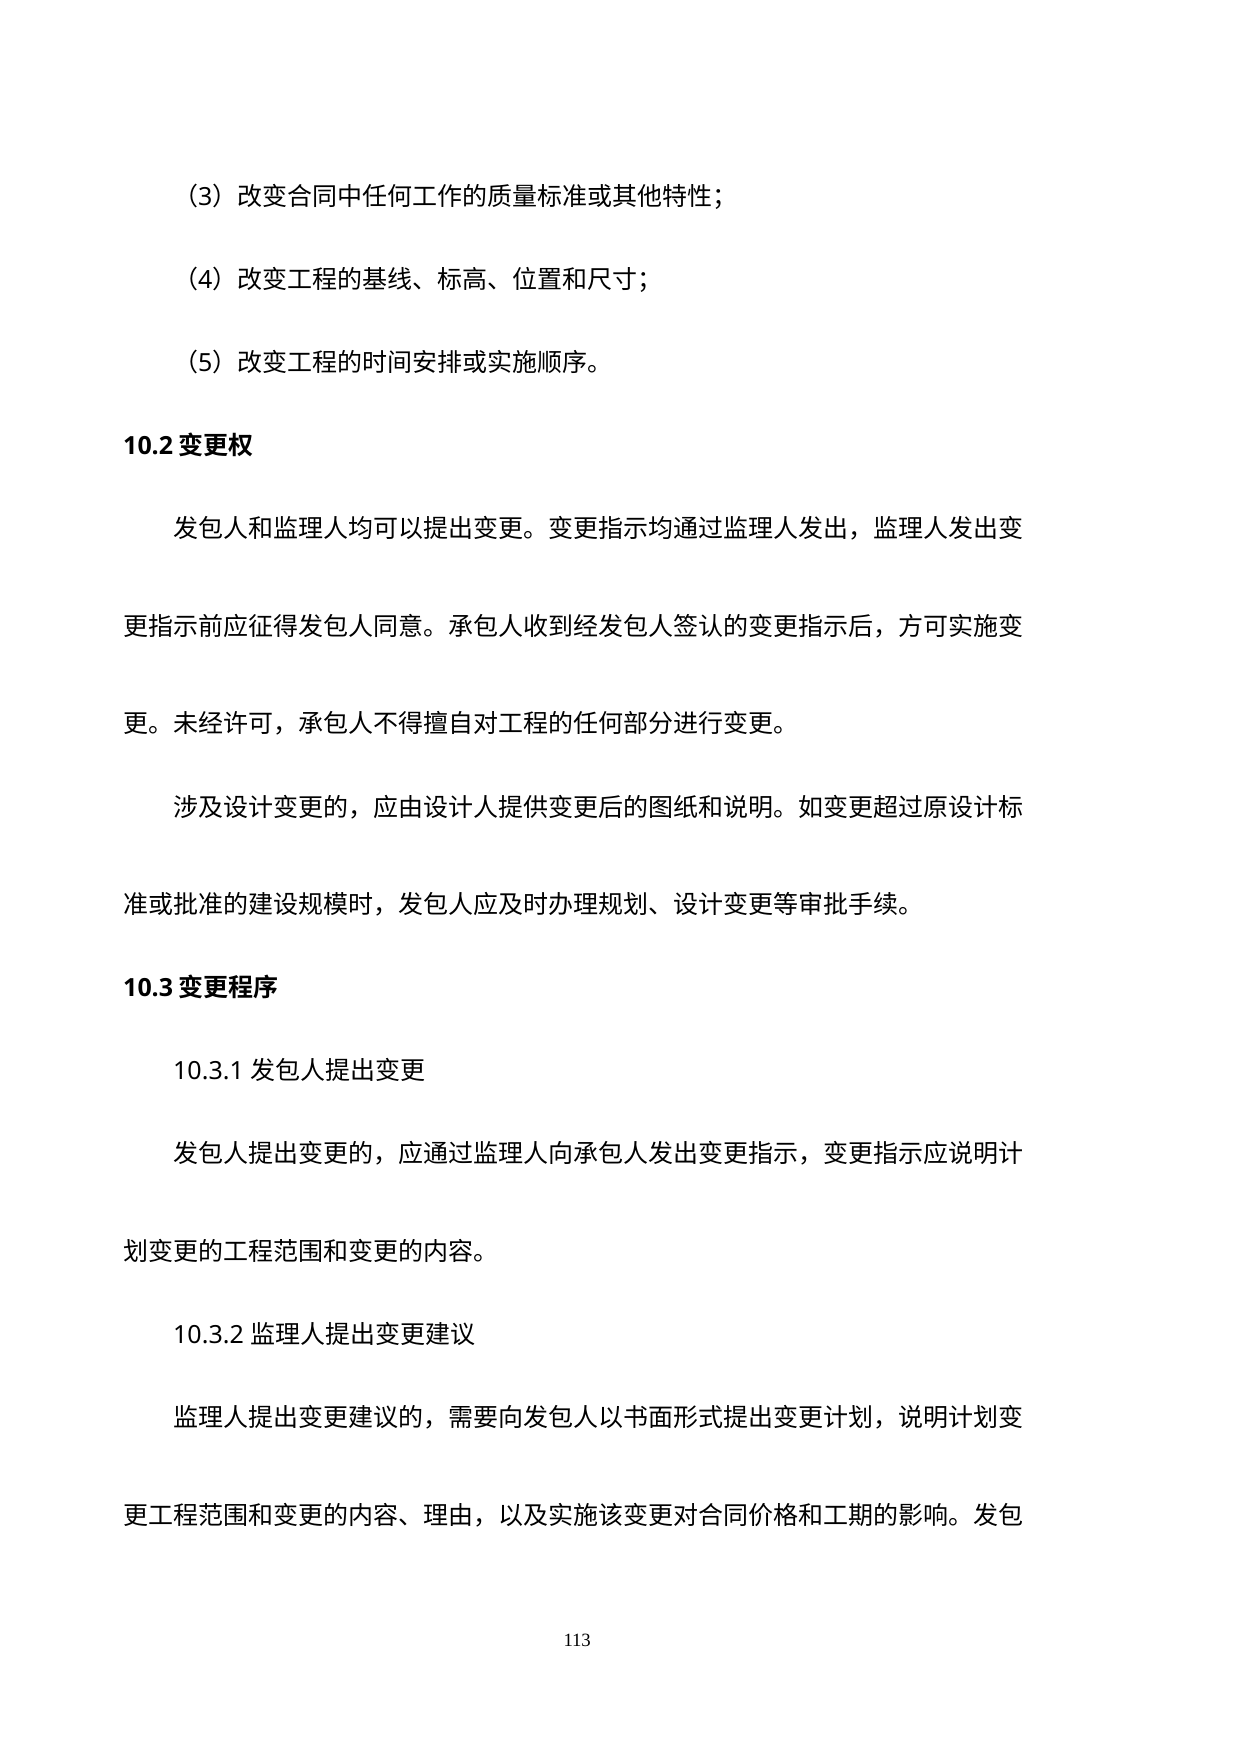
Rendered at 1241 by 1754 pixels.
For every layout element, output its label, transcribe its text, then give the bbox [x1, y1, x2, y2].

text （3）改变合同中任何工作的质量标准或其他特性； [123, 162, 1031, 227]
text 发包人提出变更的，应通过监理人向承包人发出变更指示，变更指示应说明计划变更的工程范围和变更的内容。 [123, 1119, 1031, 1282]
text 10.3.1 发包人提出变更 [123, 1036, 1031, 1101]
text 10.3.2 监理人提出变更建议 [123, 1300, 1031, 1365]
text （4）改变工程的基线、标高、位置和尺寸； [123, 245, 1031, 310]
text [123, 1383, 1031, 1546]
text （5）改变工程的时间安排或实施顺序。 [123, 328, 1031, 393]
subtitle 10.2变更权 [123, 411, 1031, 476]
subtitle 10.3变更程序 [123, 953, 1031, 1018]
text 发包人和监理人均可以提出变更。变更指示均通过监理人发出，监理人发出变更指示前应征得发包人同意。承包人收到经发包人签认的变更指示后，方可实施变更。未经许可，承包人不得擅自对工程的任何部分进行变更。 [123, 494, 1031, 754]
text 涉及设计变更的，应由设计人提供变更后的图纸和说明。如变更超过原设计标准或批准的建设规模时，发包人应及时办理规划、设计变更等审批手续。 [123, 773, 1031, 935]
